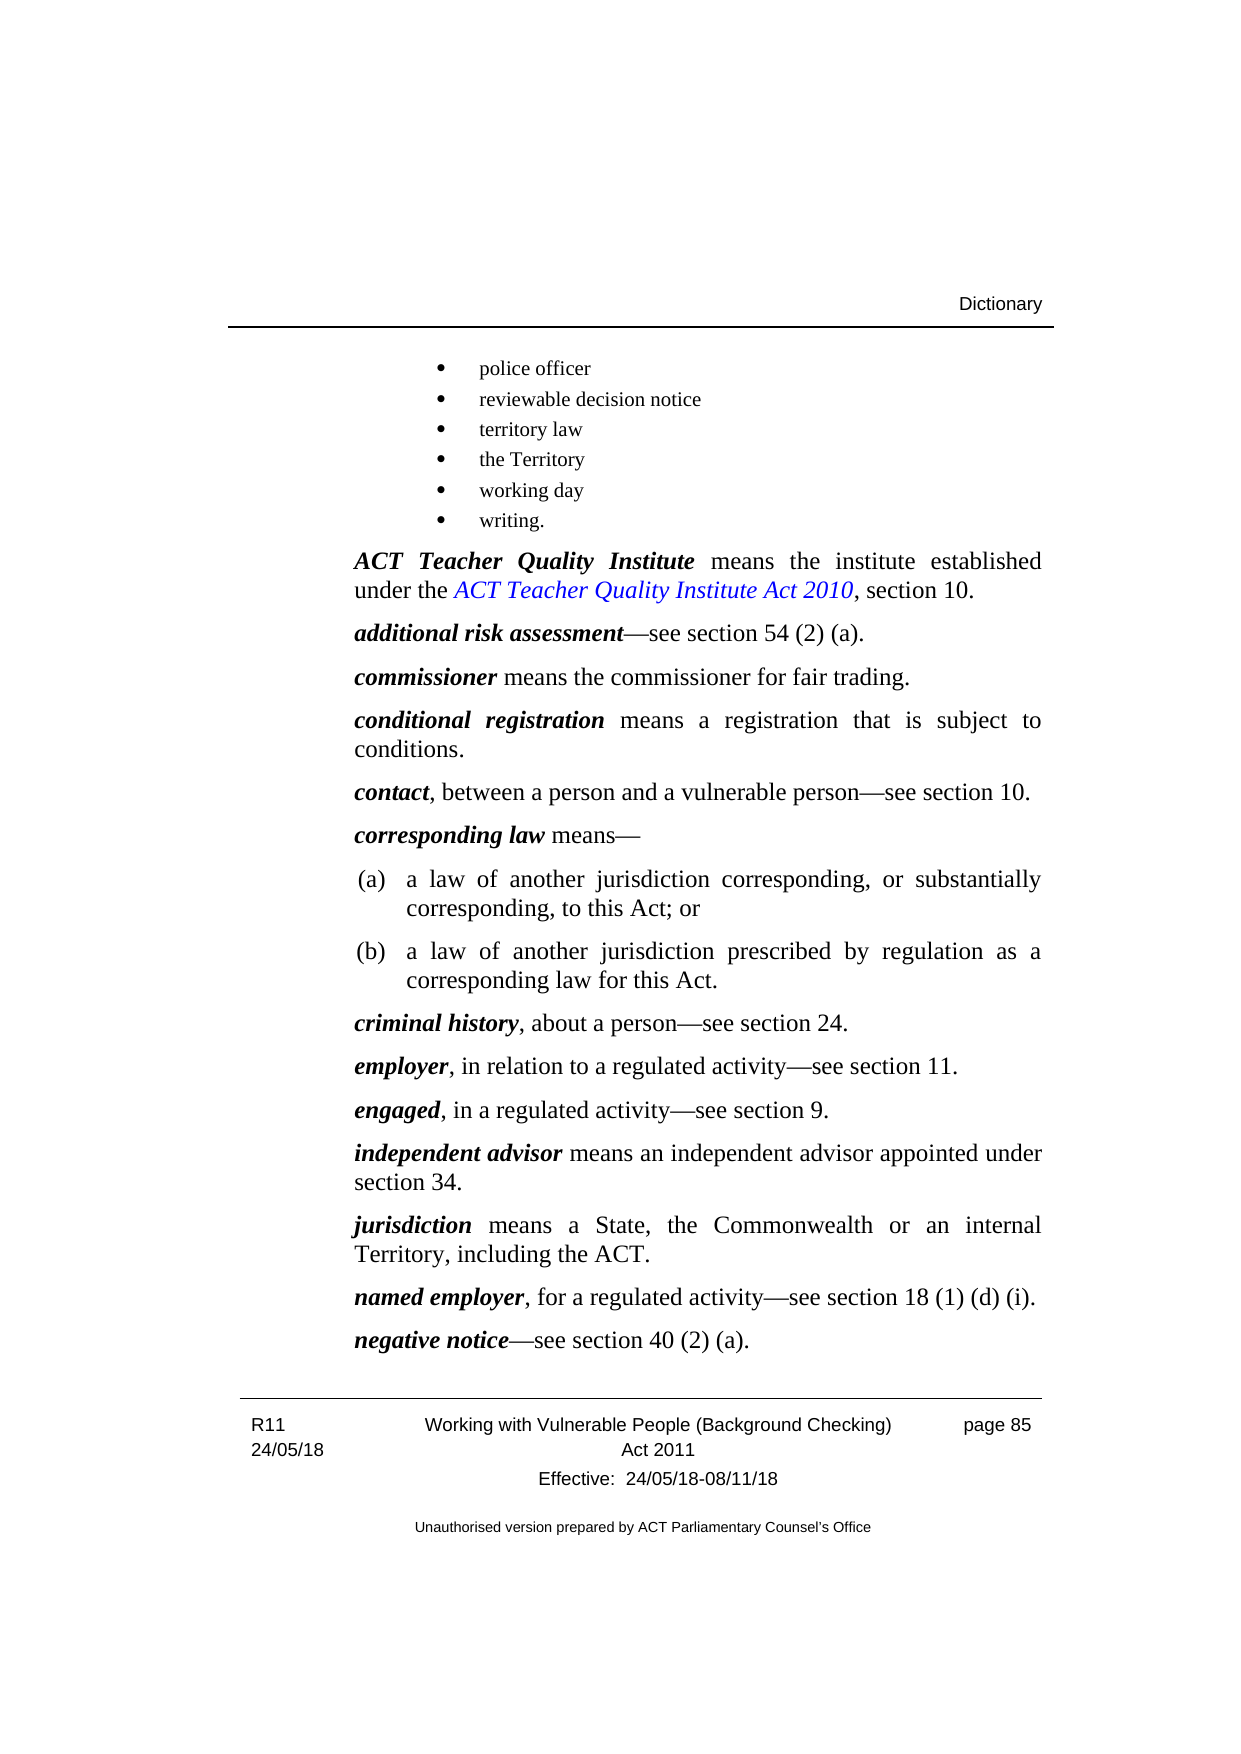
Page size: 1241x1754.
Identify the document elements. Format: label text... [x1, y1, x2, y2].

text conditional registration means a registration that is subject to conditions. [354, 705, 1042, 763]
text  writing. [437, 508, 1042, 532]
text  the Territory [437, 447, 1042, 471]
text jurisdiction means a State, the Commonwealth or an internal Territory, including the ACT. [354, 1210, 1042, 1268]
text  territory law [437, 417, 1042, 441]
text ACT Teacher Quality Institute means the institute established under the ACT Teacher Quality Institute Act 2010, section 10. [354, 546, 1042, 604]
text engaged, in a regulated activity—see section 9. [354, 1095, 1042, 1123]
text (a) a law of another jurisdiction corresponding, or substantially corresponding, to this Act; or [239, 864, 1042, 921]
text  police officer [437, 356, 1042, 380]
text  working day [437, 477, 1042, 502]
text additional risk assessment—see section 54 (2) (a). [354, 618, 1042, 647]
text contact, between a person and a vulnerable person—see section 10. [354, 777, 1042, 806]
text independent advisor means an independent advisor appointed under section 34. [354, 1138, 1042, 1196]
text criminal history, about a person—see section 24. [354, 1008, 1042, 1037]
text (b) a law of another jurisdiction prescribed by regulation as a corresponding law for this Act. [239, 936, 1042, 993]
text corresponding law means— [354, 821, 1042, 849]
text  reviewable decision notice [437, 387, 1042, 411]
text employer, in relation to a regulated activity—see section 11. [354, 1051, 1042, 1080]
text commissioner means the commissioner for fair trading. [354, 662, 1042, 691]
text negative notice—see section 40 (2) (a). [354, 1326, 1042, 1354]
text named employer, for a regulated activity—see section 18 (1) (d) (i). [354, 1282, 1042, 1311]
